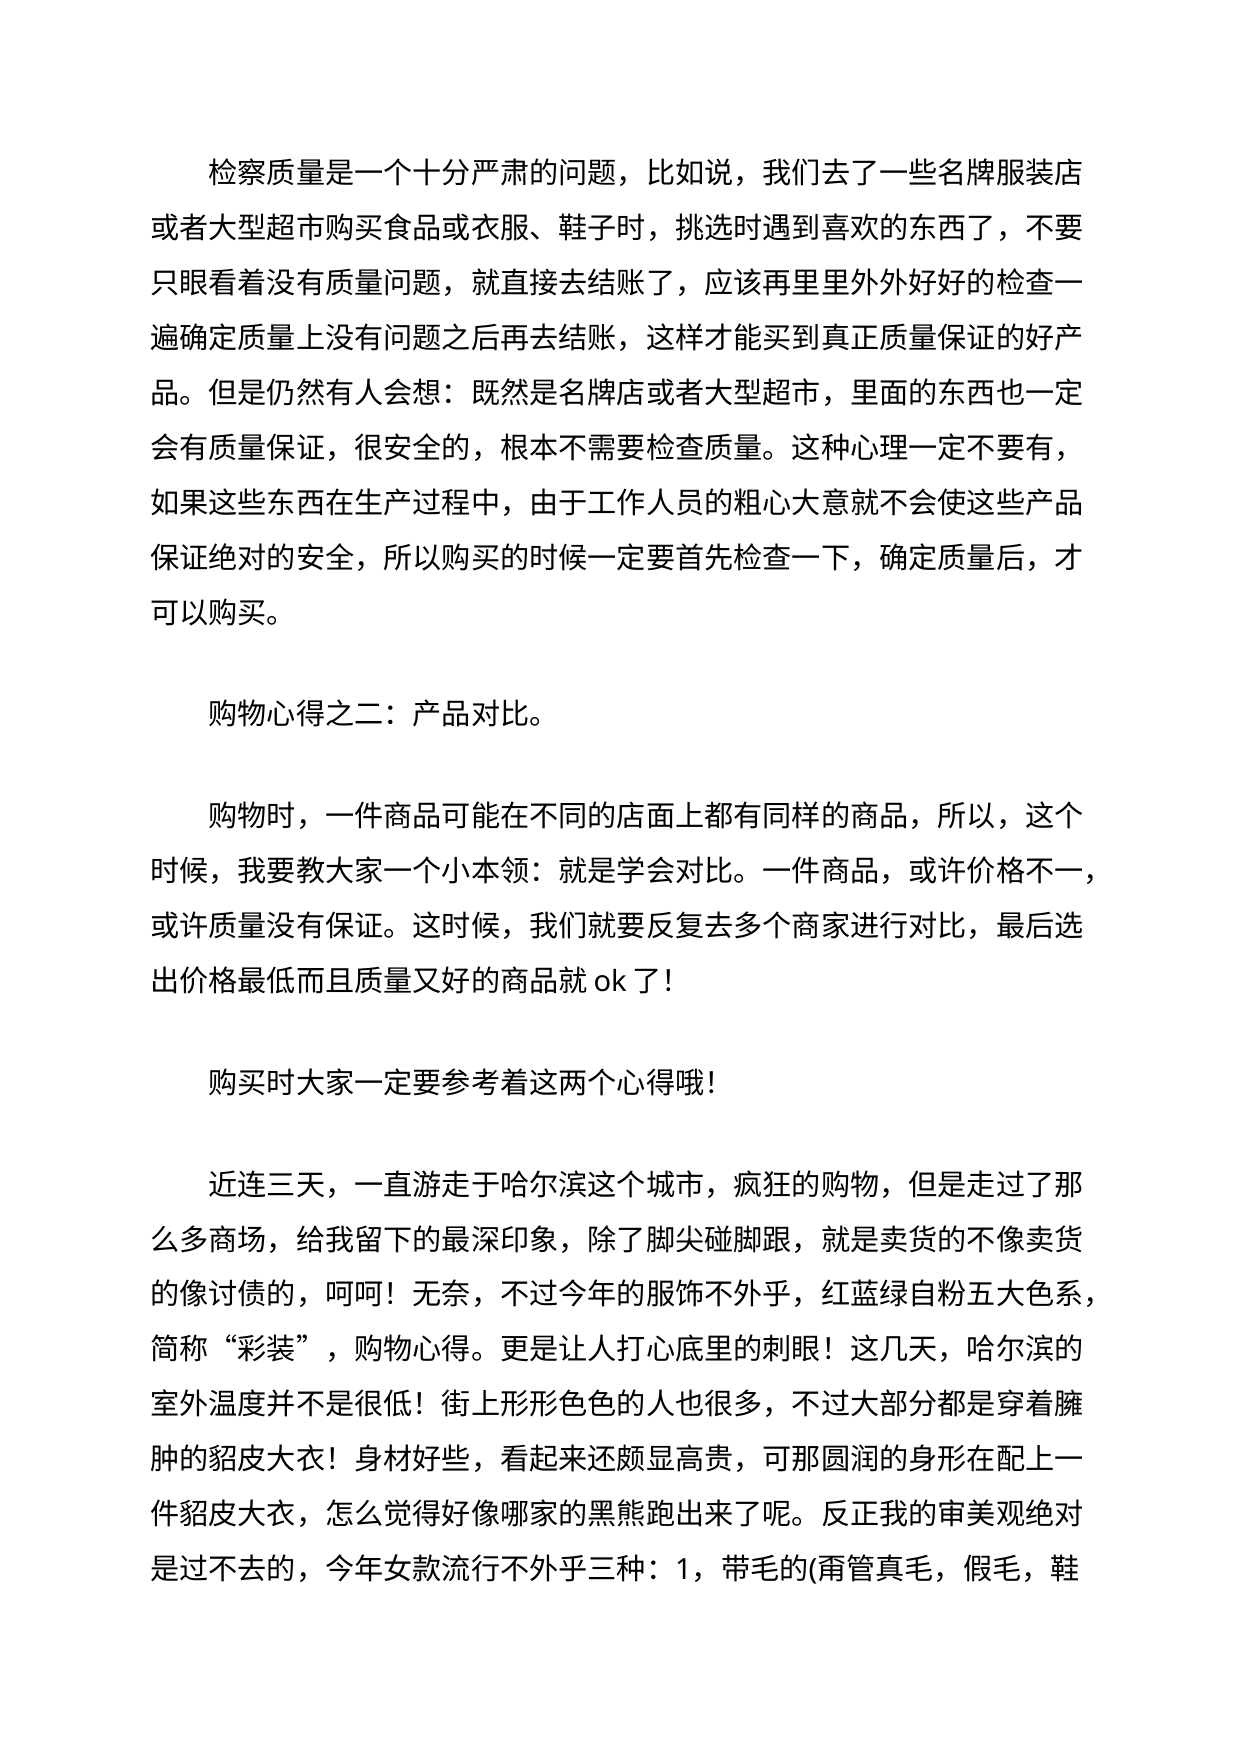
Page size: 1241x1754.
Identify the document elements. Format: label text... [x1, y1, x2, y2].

text 检察质量是一个十分严肃的问题，比如说，我们去了一些名牌服装店或者大型超市购买食品或衣服、鞋子时，挑选时遇到喜欢的东西了，不要只眼看着没有质量问题，就直接去结账了，应该再里里外外好好的检查一遍确定质量上没有问题之后再去结账，这样才能买到真正质量保证的好产品。但是仍然有人会想：既然是名牌店或者大型超市，里面的东西也一定会有质量保证，很安全的，根本不需要检查质量。这种心理一定不要有，如果这些东西在生产过程中，由于工作人员的粗心大意就不会使这些产品保证绝对的安全，所以购买的时候一定要首先检查一下，确定质量后，才可以购买。 [150, 150, 1090, 631]
text 购物时，一件商品可能在不同的店面上都有同样的商品，所以，这个时候，我要教大家一个小本领：就是学会对比。一件商品，或许价格不一，或许质量没有保证。这时候，我们就要反复去多个商家进行对比，最后选出价格最低而且质量又好的商品就ok了！ [150, 793, 1090, 1000]
text 购买时大家一定要参考着这两个心得哦！ [150, 1059, 1090, 1102]
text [150, 1161, 1090, 1588]
text 购物心得之二：产品对比。 [150, 691, 1090, 733]
